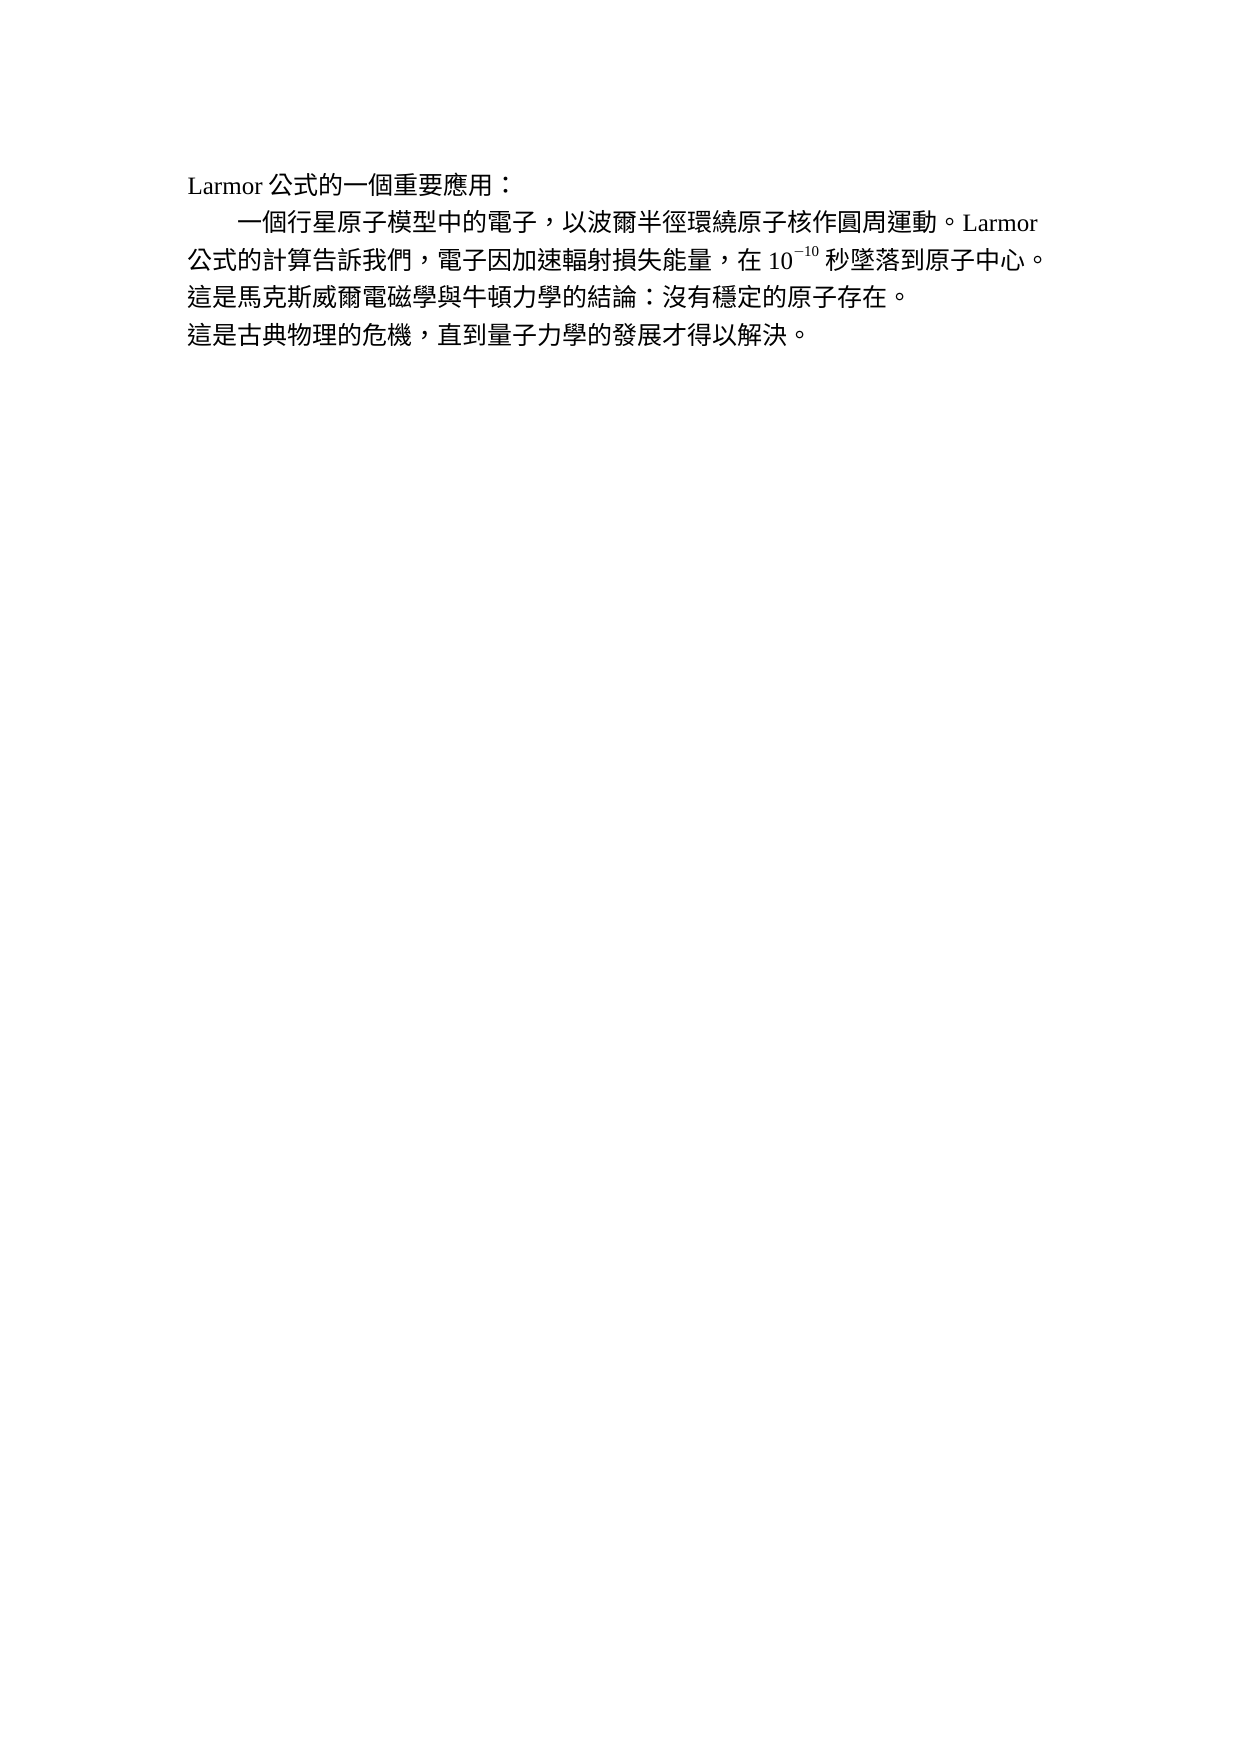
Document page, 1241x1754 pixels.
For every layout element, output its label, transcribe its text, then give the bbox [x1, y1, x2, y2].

text 這是古典物理的危機，直到量子力學的發展才得以解決。 [187, 314, 1053, 352]
text Larmor 公式的一個重要應用： [187, 164, 1053, 202]
text 一個行星原子模型中的電子，以波爾半徑環繞原子核作圓周運動。Larmor 公式的計算告訴我們，電子因加速輻射損失能量，在 秒墜落到原子中心。這是馬克斯威爾電磁學與牛頓力學的結論：沒有穩定的原子存在。 [187, 202, 1053, 314]
